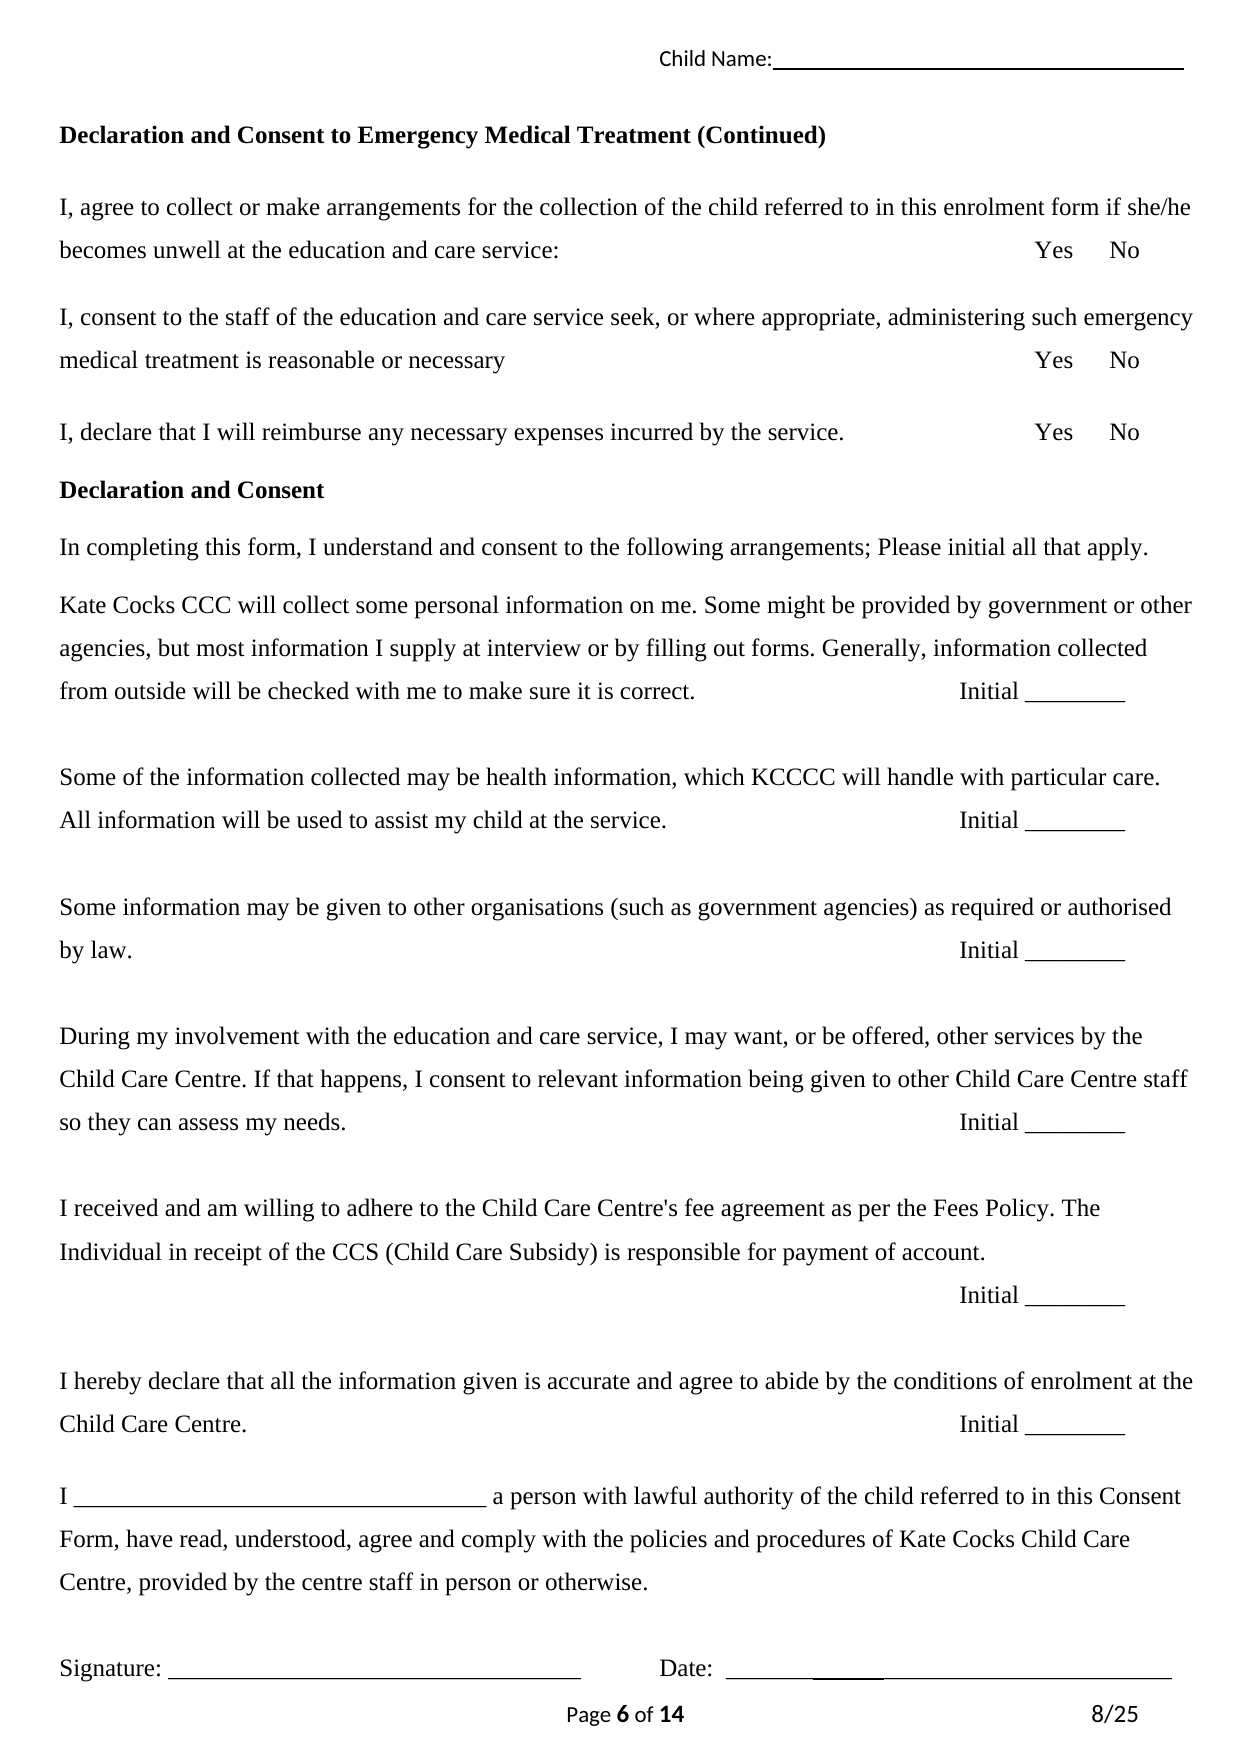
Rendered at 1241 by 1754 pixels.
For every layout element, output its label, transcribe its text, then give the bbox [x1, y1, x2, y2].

text Kate Cocks CCC will collect some personal information on me. Some might be provided by government or other agencies, but most information I supply at interview or by filling out forms. Generally, information collected from outside will be checked with me to make sure it is correct. Initial ________ [59, 590, 1196, 705]
text In completing this form, I understand and consent to the following arrangements; Please initial all that apply. [59, 532, 1196, 561]
text I hereby declare that all the information given is accurate and agree to abide by the conditions of enrolment at the Child Care Centre. Initial ________ [59, 1366, 1196, 1438]
text I, consent to the staff of the education and care service seek, or where appropriate, administering such emergency medical treatment is reasonable or necessary Yes No [59, 302, 1196, 374]
text I received and am willing to adhere to the Child Care Centre's fee agreement as per the Fees Policy. The Individual in receipt of the CCS (Child Care Subsidy) is responsible for payment of account. Initial ________ [59, 1193, 1196, 1308]
text Signature: _________________________________ Date: _______ _______________________ [59, 1653, 1196, 1682]
text I, declare that I will reimburse any necessary expenses incurred by the service. Yes No [59, 417, 1196, 446]
text I, agree to collect or make arrangements for the collection of the child referred to in this enrolment form if she/he becomes unwell at the education and care service: Yes No [59, 192, 1196, 264]
text Some of the information collected may be health information, which KCCCC will handle with particular care. All information will be used to assist my child at the service. Initial ________ [59, 762, 1196, 834]
text Some information may be given to other organisations (such as government agencies) as required or authorised by law. Initial ________ [59, 892, 1196, 963]
text Declaration and Consent to Emergency Medical Treatment (Continued) [59, 120, 1196, 149]
text I _________________________________ a person with lawful authority of the child referred to in this Consent Form, have read, understood, agree and comply with the policies and procedures of Kate Cocks Child Care Centre, provided by the centre staff in person or otherwise. [59, 1481, 1196, 1596]
text Child Name: [584, 44, 1196, 72]
text During my involvement with the education and care service, I may want, or be offered, other services by the Child Care Centre. If that happens, I consent to relevant information being given to other Child Care Centre staff so they can assess my needs. Initial ________ [59, 1021, 1196, 1136]
text Declaration and Consent [59, 475, 1196, 503]
